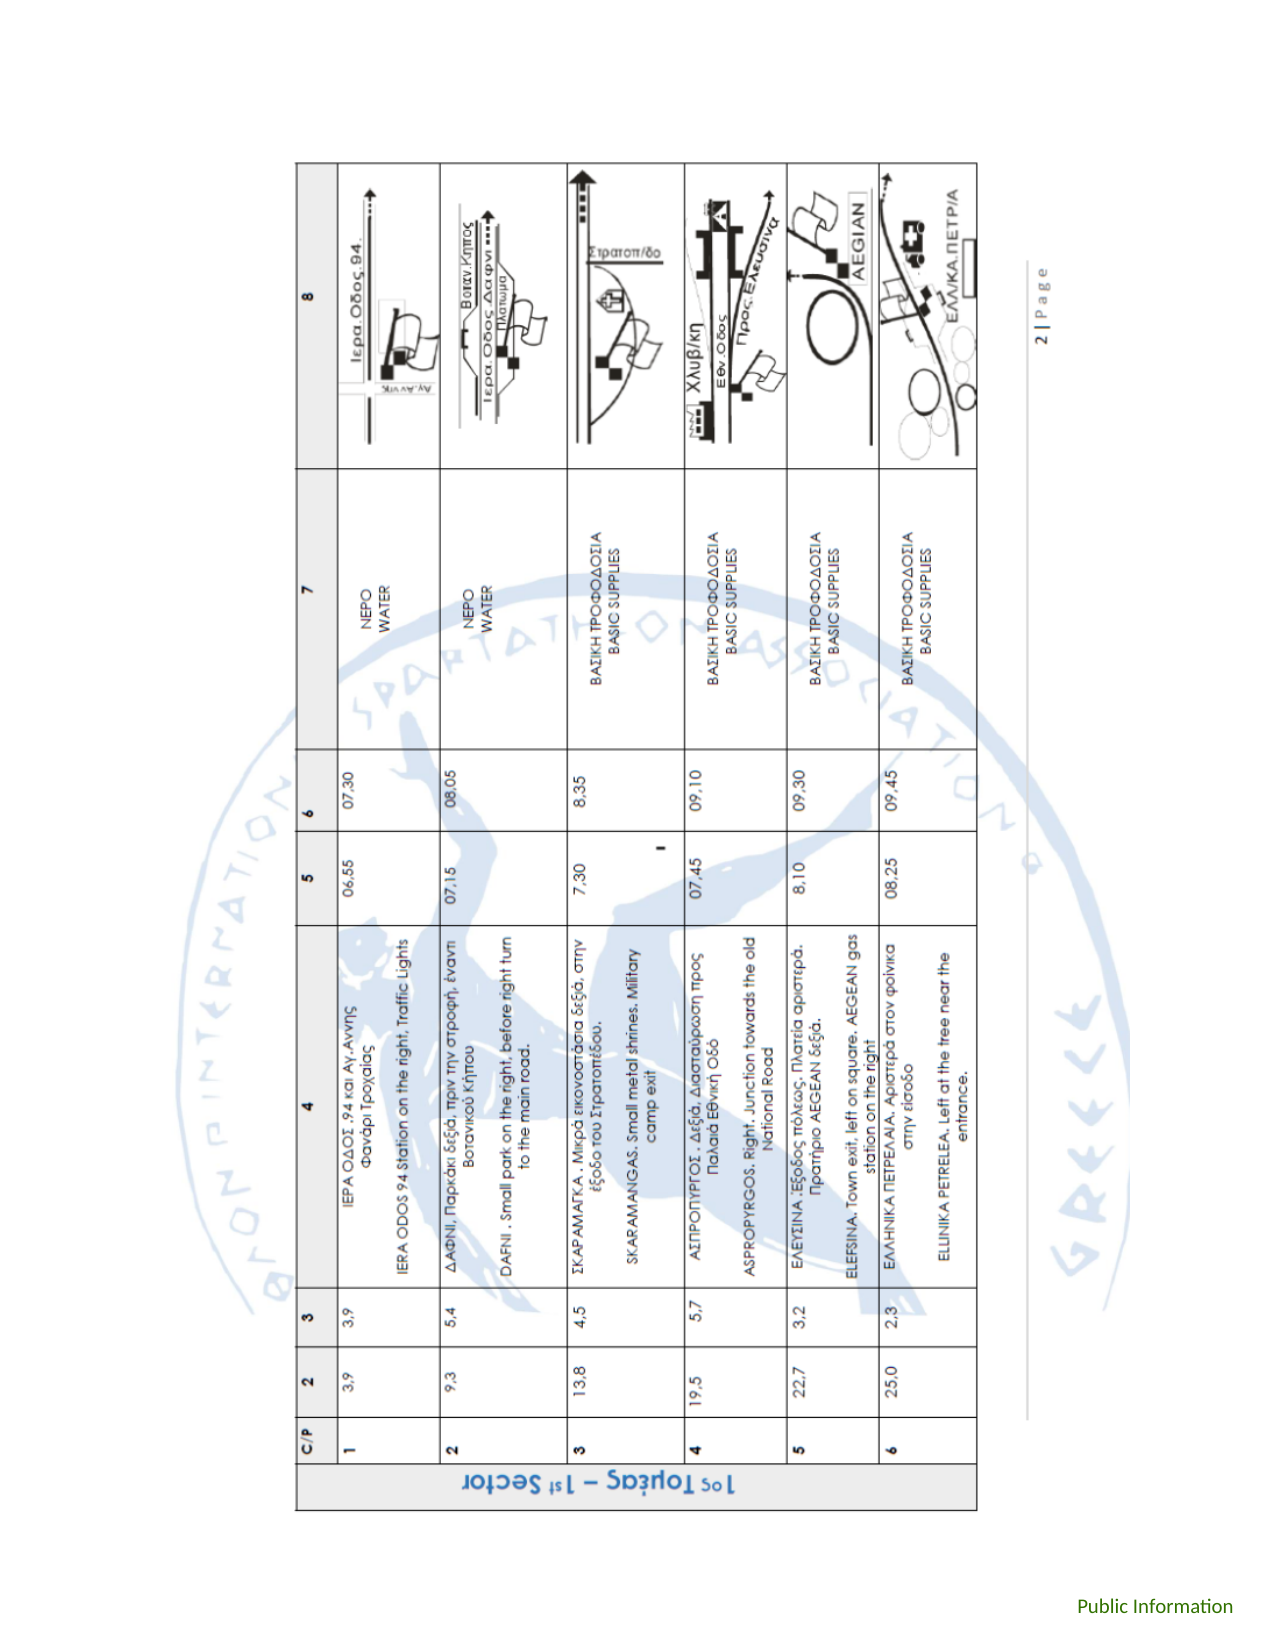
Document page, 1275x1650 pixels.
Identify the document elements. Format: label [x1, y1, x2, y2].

picture [152, 154, 1130, 1532]
